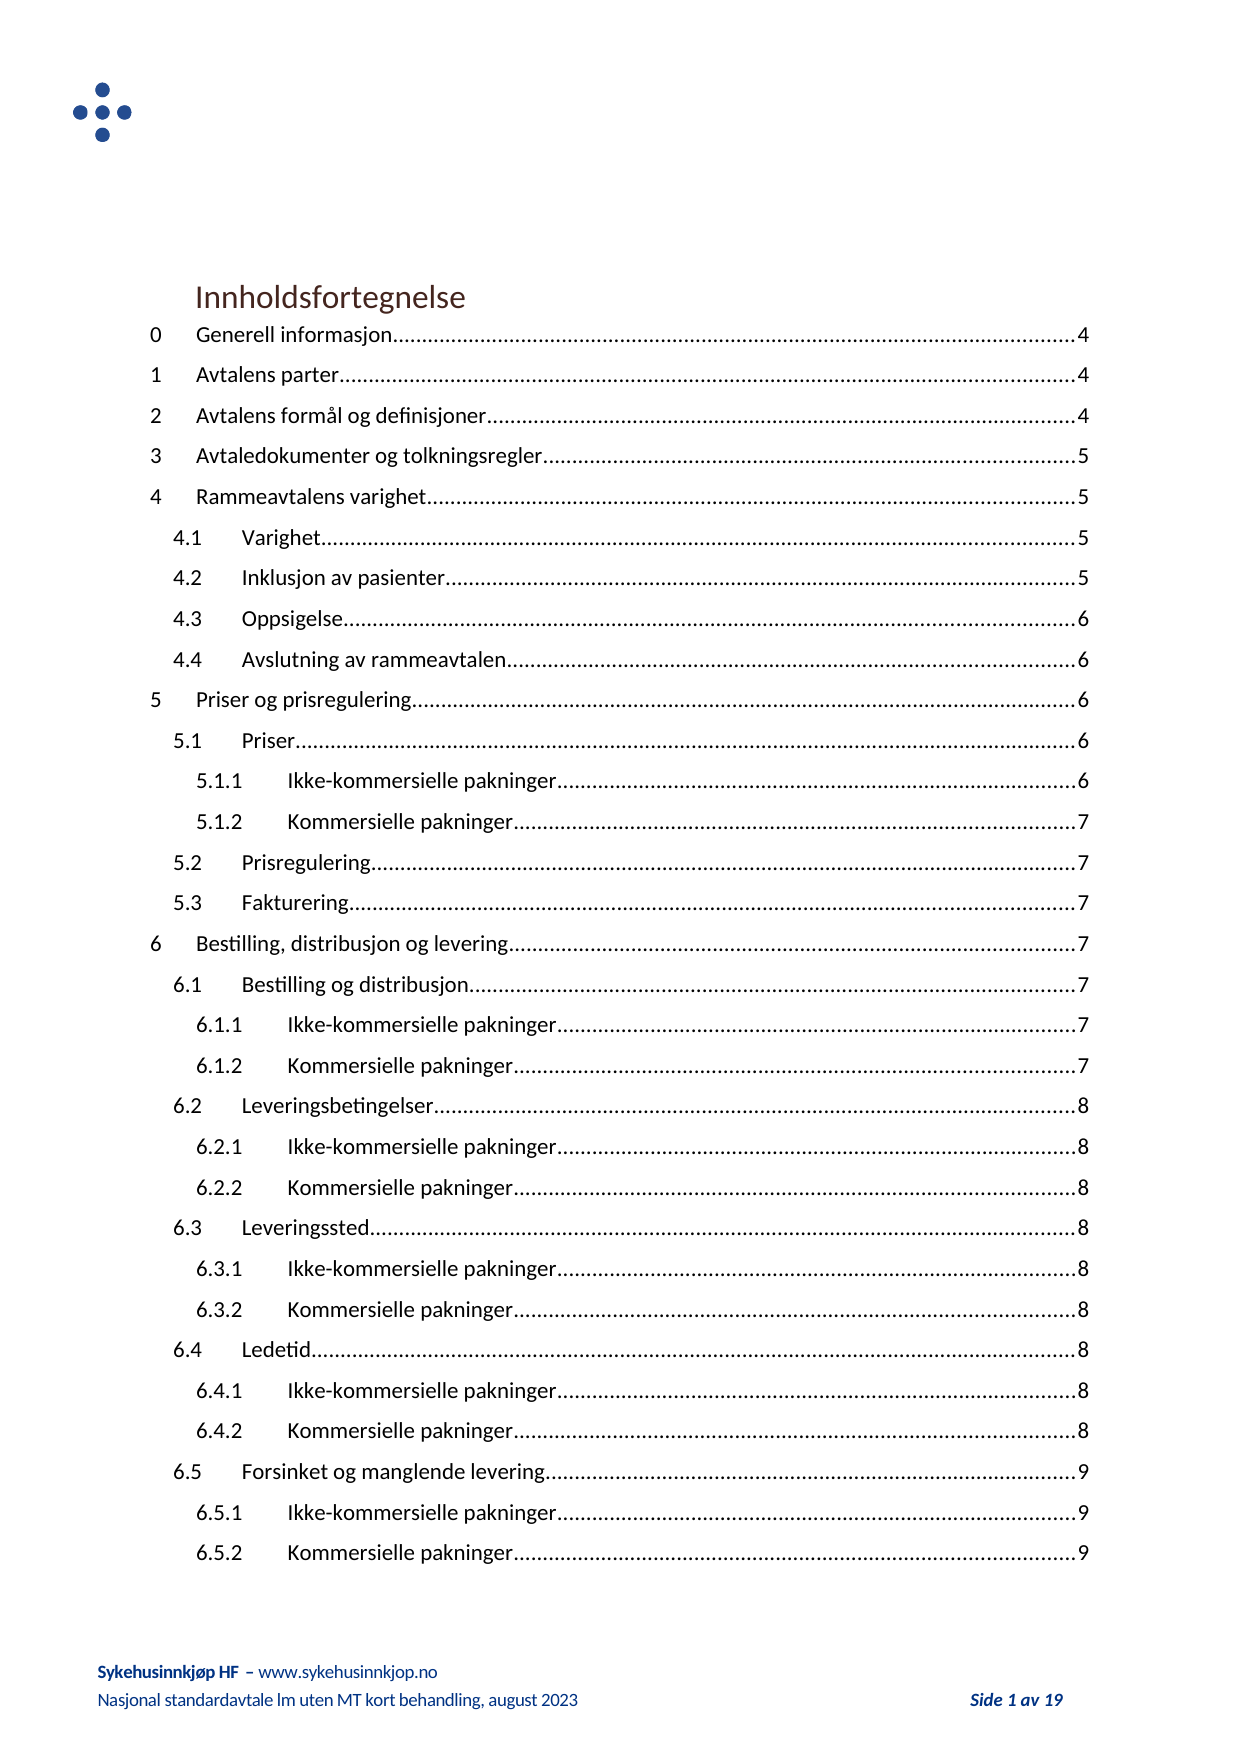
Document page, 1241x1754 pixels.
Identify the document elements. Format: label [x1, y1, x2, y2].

picture [73, 82, 136, 142]
